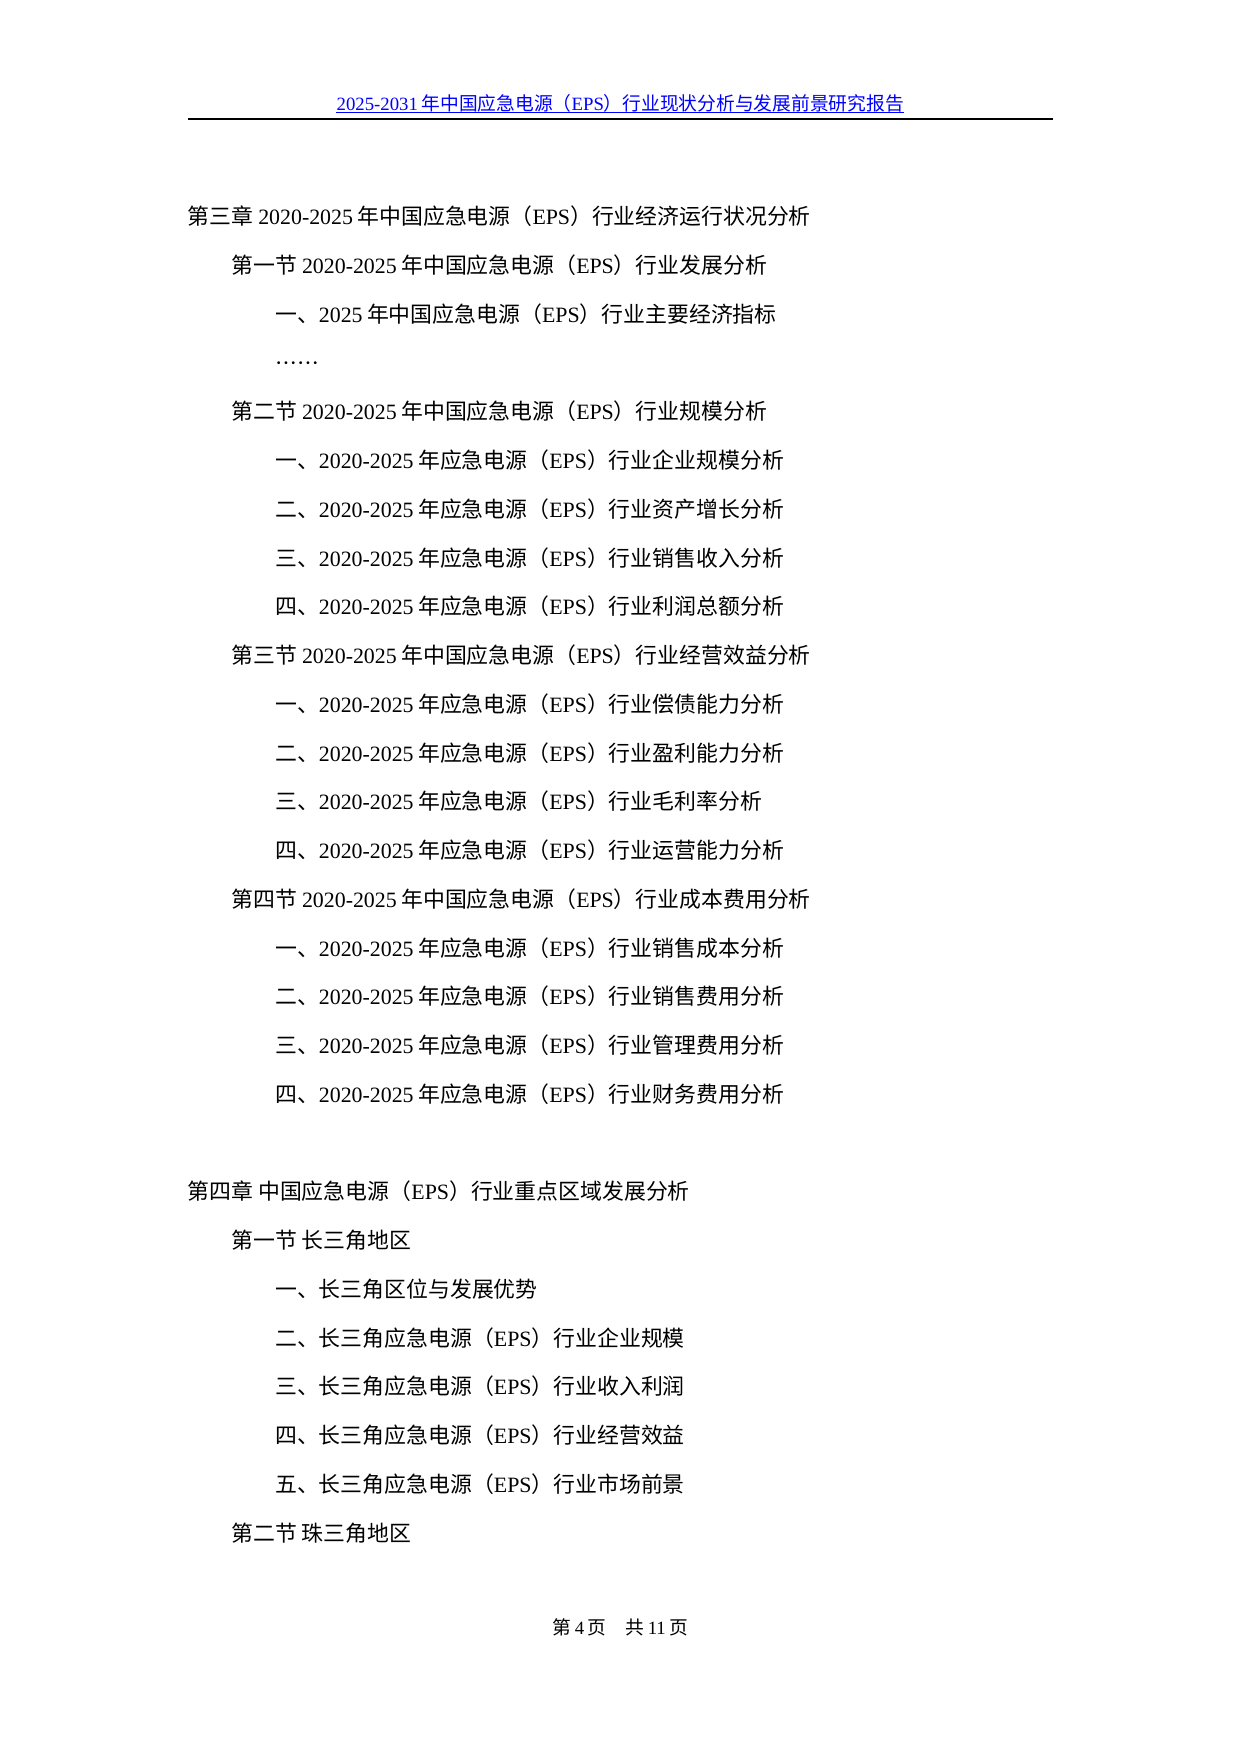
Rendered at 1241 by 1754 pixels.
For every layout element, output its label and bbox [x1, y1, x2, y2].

text [187, 150, 1053, 1548]
